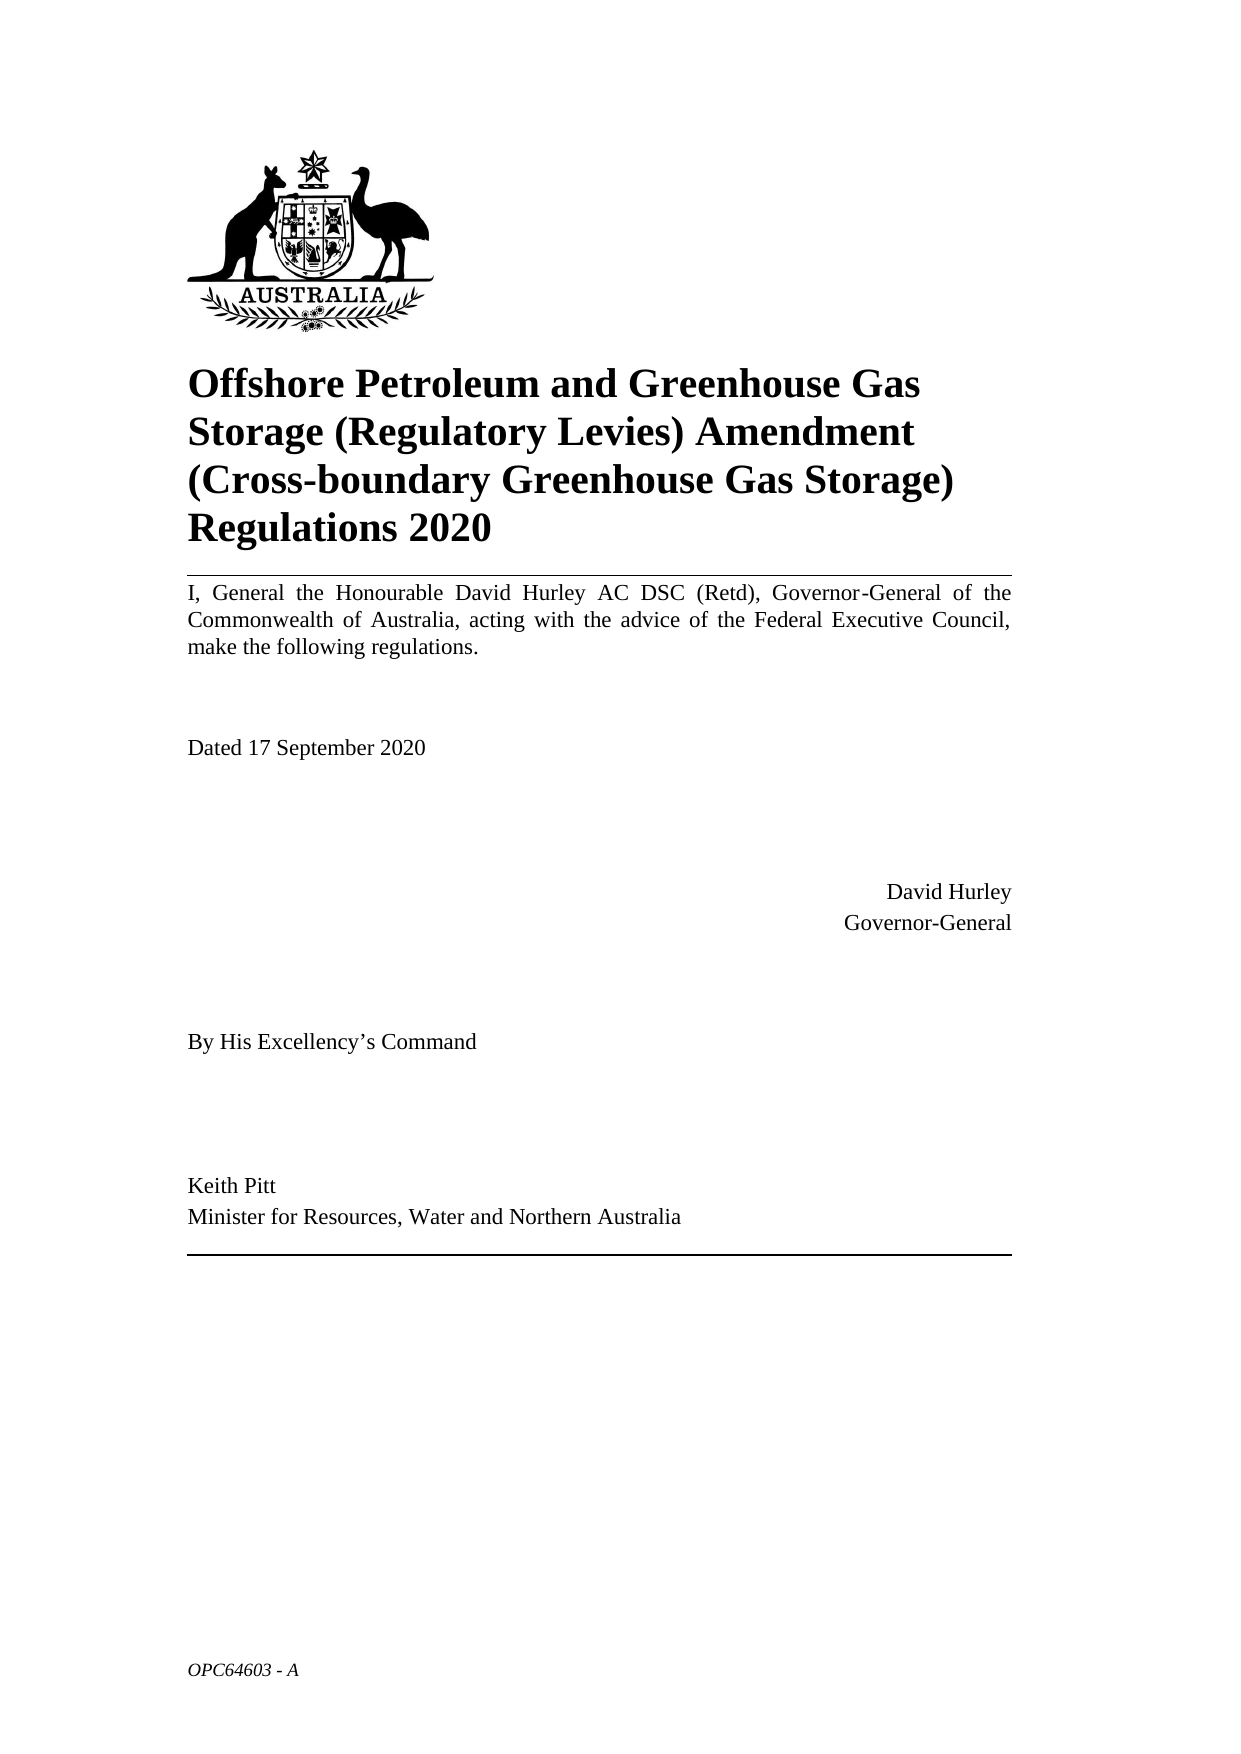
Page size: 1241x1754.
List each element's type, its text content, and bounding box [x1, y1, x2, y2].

text I, General the Honourable David Hurley AC DSC (Retd), Governor-General of the Commonwealth of Australia, acting with the advice of the Federal Executive Council, make the following regulations. [187, 576, 1012, 659]
text David Hurley [228, 873, 1012, 904]
text Dated 17 September 2020 [187, 734, 1012, 761]
text Offshore Petroleum and Greenhouse Gas Storage (Regulatory Levies) Amendment (Cross-boundary Greenhouse Gas Storage) Regulations 2020 [187, 358, 1053, 550]
text By His Excellency’s Command [187, 1023, 1012, 1054]
picture [187, 150, 434, 332]
text Governor-General [228, 904, 1012, 936]
text Minister for Resources, Water and Northern Australia [187, 1198, 1012, 1254]
text Keith Pitt [187, 1167, 1012, 1198]
